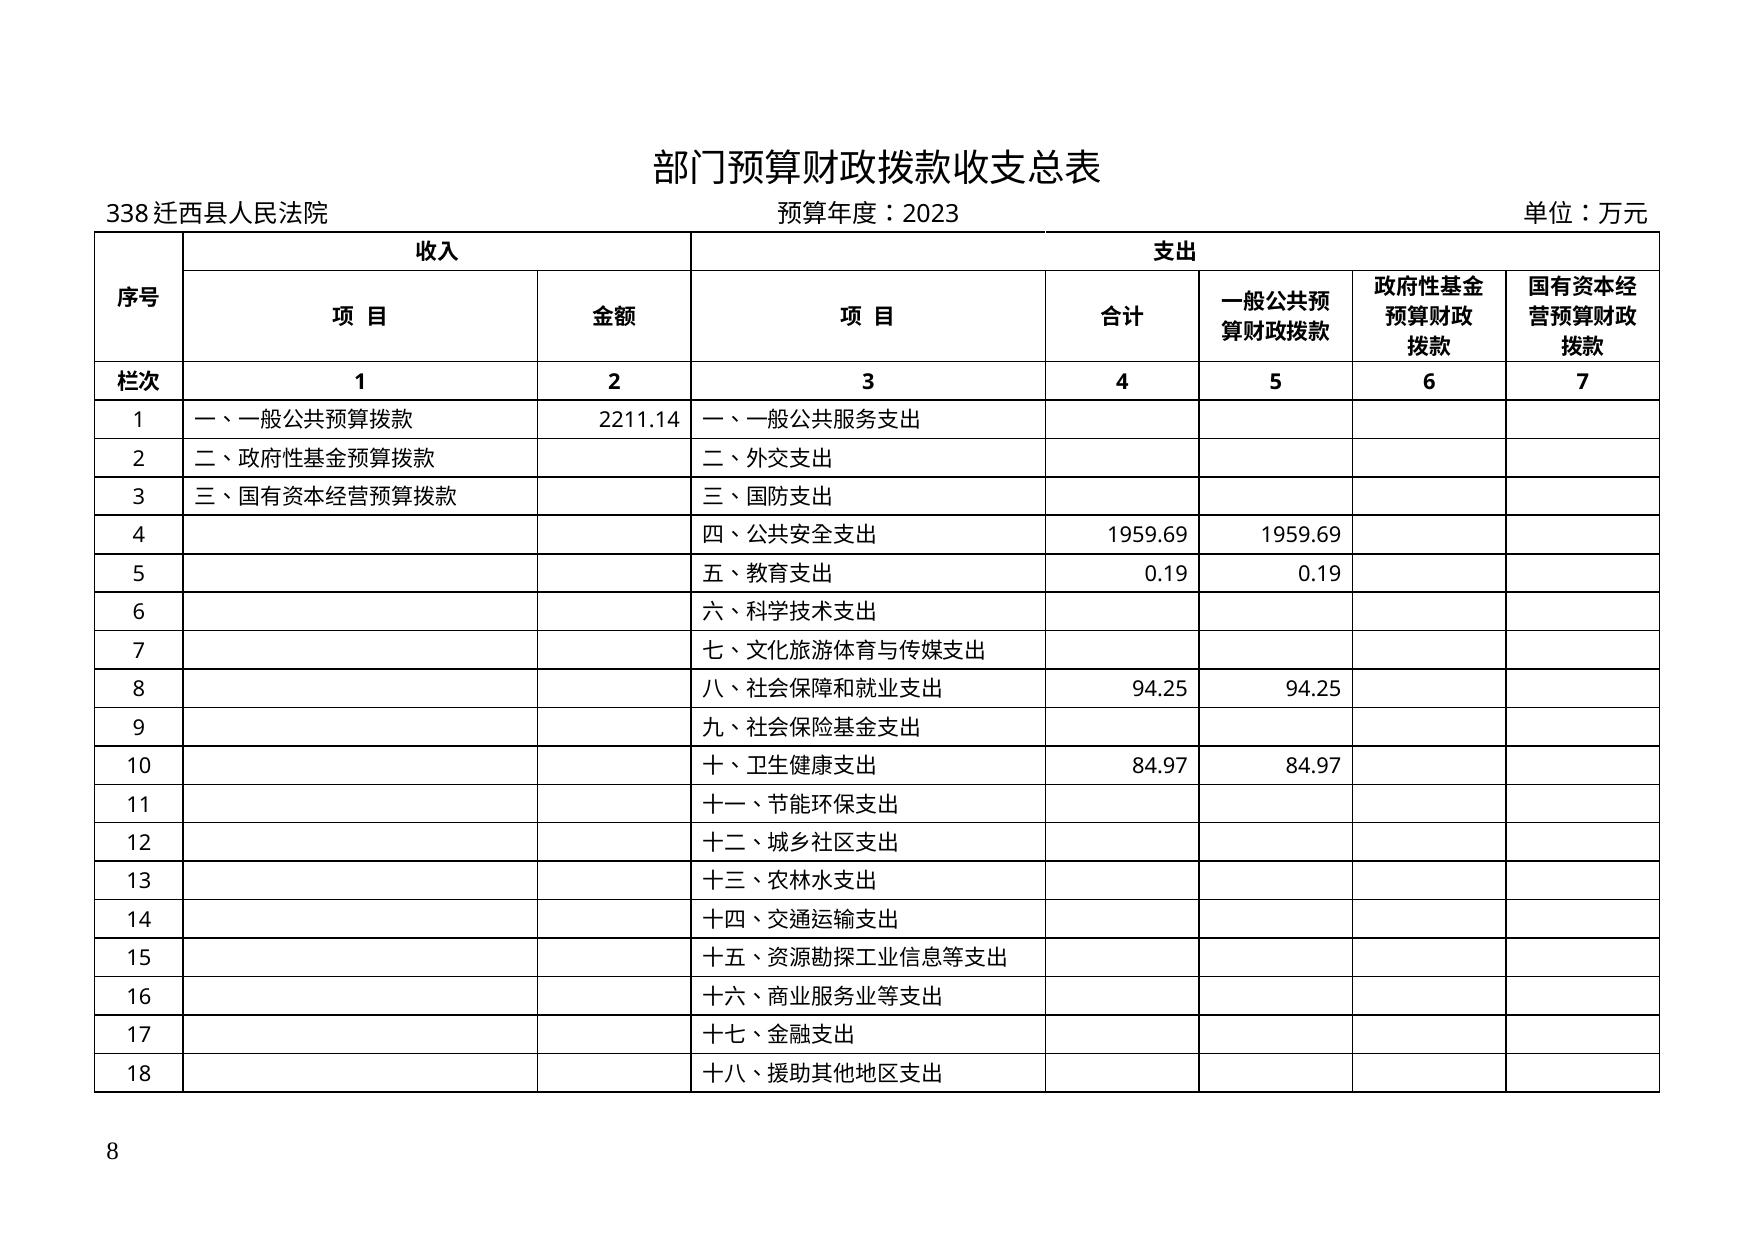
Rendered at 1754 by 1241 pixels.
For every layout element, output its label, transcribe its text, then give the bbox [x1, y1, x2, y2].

table_cell 1 [184, 362, 537, 399]
table_cell 三、国有资本经营预算拨款 [184, 478, 537, 514]
table_cell [1507, 1016, 1659, 1052]
table_cell [538, 823, 690, 860]
table_cell [1353, 1054, 1505, 1091]
table_cell [1507, 516, 1659, 553]
table_cell [184, 900, 537, 937]
table_cell [1046, 1054, 1198, 1091]
table_cell [1507, 670, 1659, 707]
table_cell [1200, 862, 1352, 899]
table_cell 十一、节能环保支出 [692, 785, 1045, 822]
table_cell [1353, 823, 1505, 860]
table_cell [1200, 785, 1352, 822]
table_cell [1507, 785, 1659, 822]
table_cell [1353, 401, 1505, 437]
table_cell 13 [95, 862, 182, 899]
table_cell [184, 823, 537, 860]
table_cell [1200, 823, 1352, 860]
table_cell [538, 516, 690, 553]
table_cell 项 目 [184, 271, 537, 361]
table_cell 一般公共预算财政拨款 [1200, 271, 1352, 361]
table_cell [1046, 593, 1198, 630]
table_cell 0.19 [1046, 555, 1198, 591]
table_cell [1507, 823, 1659, 860]
table_cell 18 [95, 1054, 182, 1091]
table_cell 2 [95, 439, 182, 476]
table_cell [184, 1016, 537, 1052]
table_cell 8 [95, 670, 182, 707]
table_cell [1200, 478, 1352, 514]
table_cell [1353, 516, 1505, 553]
table_cell 14 [95, 900, 182, 937]
table_cell [1046, 439, 1198, 476]
table_cell [1353, 478, 1505, 514]
table_cell 一、一般公共预算拨款 [184, 401, 537, 437]
table_cell 94.25 [1046, 670, 1198, 707]
table_cell [1200, 401, 1352, 437]
table_cell [184, 977, 537, 1014]
table_cell 收入 [184, 233, 690, 270]
table_cell [1353, 1016, 1505, 1052]
table_cell 3 [95, 478, 182, 514]
table_cell 6 [1353, 362, 1505, 399]
table_cell [1200, 900, 1352, 937]
table_cell [1046, 823, 1198, 860]
table_cell 16 [95, 977, 182, 1014]
table_cell 五、教育支出 [692, 555, 1045, 591]
table_cell 金额 [538, 271, 690, 361]
table_cell [1353, 593, 1505, 630]
table_cell 7 [1507, 362, 1659, 399]
table_cell 四、公共安全支出 [692, 516, 1045, 553]
table_cell 3 [692, 362, 1045, 399]
table_cell [1353, 939, 1505, 976]
table_cell 九、社会保险基金支出 [692, 708, 1045, 745]
table_cell 0.19 [1200, 555, 1352, 591]
table_cell 三、国防支出 [692, 478, 1045, 514]
table_cell [1507, 439, 1659, 476]
table_cell 二、外交支出 [692, 439, 1045, 476]
table_cell [1353, 439, 1505, 476]
table_cell 项 目 [692, 271, 1045, 361]
table_cell [1046, 708, 1198, 745]
table_cell [538, 1054, 690, 1091]
table_cell [184, 555, 537, 591]
table_cell 1959.69 [1200, 516, 1352, 553]
table_cell 序号 [95, 233, 182, 361]
table_cell [184, 1054, 537, 1091]
table_cell [1353, 785, 1505, 822]
table_header 单位：万元 [1046, 195, 1659, 231]
table_cell 17 [95, 1016, 182, 1052]
table_cell [1046, 862, 1198, 899]
table_cell 94.25 [1200, 670, 1352, 707]
table_cell 十七、金融支出 [692, 1016, 1045, 1052]
table_cell [184, 747, 537, 783]
table_cell [1507, 900, 1659, 937]
table_cell [184, 862, 537, 899]
table_cell [1507, 401, 1659, 437]
table_cell [1200, 593, 1352, 630]
table_cell 84.97 [1046, 747, 1198, 783]
table_cell 2211.14 [538, 401, 690, 437]
table_cell [1507, 939, 1659, 976]
table_cell [1353, 747, 1505, 783]
table_cell 栏次 [95, 362, 182, 399]
table_cell 十八、援助其他地区支出 [692, 1054, 1045, 1091]
table_cell [1046, 785, 1198, 822]
table_cell [1046, 478, 1198, 514]
table_cell [538, 670, 690, 707]
table_cell 5 [95, 555, 182, 591]
table_cell [184, 593, 537, 630]
table_cell [1200, 939, 1352, 976]
table_cell [184, 670, 537, 707]
table_cell [184, 631, 537, 668]
table_cell 15 [95, 939, 182, 976]
table_cell [1046, 939, 1198, 976]
table_cell [538, 631, 690, 668]
table_cell [184, 708, 537, 745]
table_cell [1046, 401, 1198, 437]
table_cell 十四、交通运输支出 [692, 900, 1045, 937]
table_cell [538, 747, 690, 783]
table_cell [538, 939, 690, 976]
table_cell 12 [95, 823, 182, 860]
table_cell [1507, 555, 1659, 591]
table_cell [1046, 631, 1198, 668]
table_cell 七、文化旅游体育与传媒支出 [692, 631, 1045, 668]
table_cell 十六、商业服务业等支出 [692, 977, 1045, 1014]
table_cell 4 [95, 516, 182, 553]
table_cell [184, 939, 537, 976]
table_cell 11 [95, 785, 182, 822]
table_cell [538, 862, 690, 899]
table_cell [1507, 593, 1659, 630]
table_cell 十、卫生健康支出 [692, 747, 1045, 783]
table_cell [538, 977, 690, 1014]
table_cell 十三、农林水支出 [692, 862, 1045, 899]
table_cell [1200, 631, 1352, 668]
table_cell [538, 593, 690, 630]
table_cell 十五、资源勘探工业信息等支出 [692, 939, 1045, 976]
table_cell [1046, 900, 1198, 937]
table_cell 支出 [692, 233, 1659, 270]
table_cell [1507, 977, 1659, 1014]
table_cell [1200, 439, 1352, 476]
table_cell [184, 785, 537, 822]
table_cell [538, 555, 690, 591]
table_cell 7 [95, 631, 182, 668]
table_cell [1200, 1054, 1352, 1091]
table_cell [538, 439, 690, 476]
table_cell [1200, 1016, 1352, 1052]
table_cell 八、社会保障和就业支出 [692, 670, 1045, 707]
table_cell 5 [1200, 362, 1352, 399]
table_cell 十二、城乡社区支出 [692, 823, 1045, 860]
table_cell 二、政府性基金预算拨款 [184, 439, 537, 476]
table_cell [1046, 977, 1198, 1014]
table_cell [1353, 862, 1505, 899]
table_cell [538, 1016, 690, 1052]
table_cell [1507, 708, 1659, 745]
text 部门预算财政拨款收支总表 [106, 142, 1648, 193]
table_cell 一、一般公共服务支出 [692, 401, 1045, 437]
table_cell [184, 516, 537, 553]
table_cell [1353, 977, 1505, 1014]
table_cell 政府性基金预算财政 拨款 [1353, 271, 1505, 361]
table_cell [1507, 478, 1659, 514]
table_cell 6 [95, 593, 182, 630]
table_cell [1507, 631, 1659, 668]
table_cell [1507, 862, 1659, 899]
table_cell 10 [95, 747, 182, 783]
table_cell 4 [1046, 362, 1198, 399]
table_cell [538, 900, 690, 937]
table_cell [1353, 670, 1505, 707]
table_cell 1 [95, 401, 182, 437]
table_cell [1507, 1054, 1659, 1091]
table_cell 84.97 [1200, 747, 1352, 783]
table_cell [538, 785, 690, 822]
table_cell [1353, 900, 1505, 937]
table_cell [1353, 708, 1505, 745]
table_cell 合计 [1046, 271, 1198, 361]
table_cell [538, 708, 690, 745]
table_header 338迁西县人民法院 [95, 195, 690, 231]
table_cell [1200, 708, 1352, 745]
table_cell 1959.69 [1046, 516, 1198, 553]
table_cell [1200, 977, 1352, 1014]
table_cell [1353, 555, 1505, 591]
table_cell [1353, 631, 1505, 668]
table_cell 六、科学技术支出 [692, 593, 1045, 630]
table_cell 国有资本经营预算财政拨款 [1507, 271, 1659, 361]
table_cell [1507, 747, 1659, 783]
table_cell [1046, 1016, 1198, 1052]
table_cell [538, 478, 690, 514]
table_header 预算年度：2023 [692, 195, 1045, 231]
table_cell 9 [95, 708, 182, 745]
table_cell 2 [538, 362, 690, 399]
